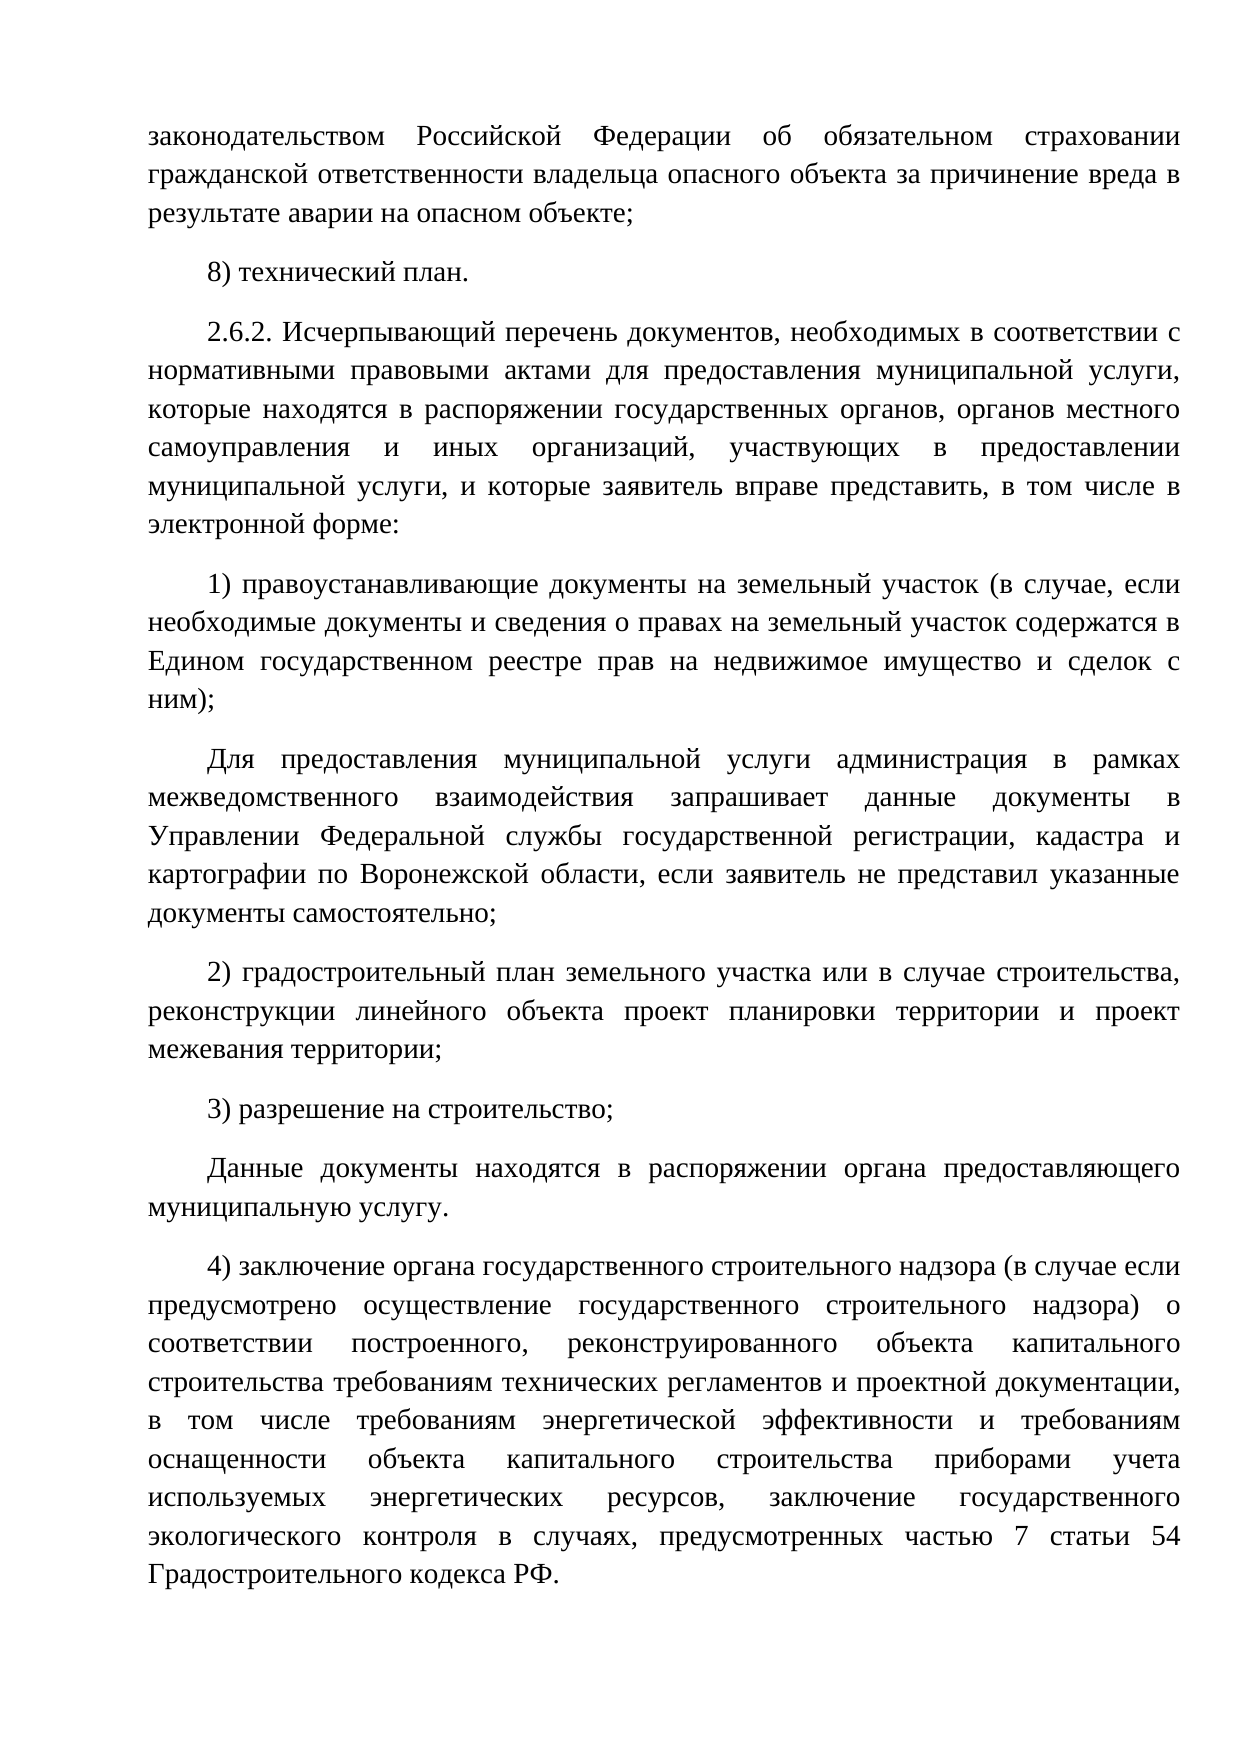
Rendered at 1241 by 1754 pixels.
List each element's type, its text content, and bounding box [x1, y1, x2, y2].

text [148, 118, 1181, 229]
text 8) технический план. [148, 254, 1181, 288]
text 1) правоустанавливающие документы на земельный участок (в случае, если необходимые документы и сведения о правах на земельный участок содержатся в Едином государственном реестре прав на недвижимое имущество и сделок с ним); [148, 566, 1181, 715]
text Для предоставления муниципальной услуги администрация в рамках межведомственного взаимодействия запрашивает данные документы в Управлении Федеральной службы государственной регистрации, кадастра и картографии по Воронежской области, если заявитель не представил указанные документы самостоятельно; [148, 741, 1181, 929]
text 2.6.2. Исчерпывающий перечень документов, необходимых в соответствии с нормативными правовыми актами для предоставления муниципальной услуги, которые находятся в распоряжении государственных органов, органов местного самоуправления и иных организаций, участвующих в предоставлении муниципальной услуги, и которые заявитель вправе представить, в том числе в электронной форме: [148, 314, 1181, 540]
text 3) разрешение на строительство; [148, 1091, 1181, 1124]
text Данные документы находятся в распоряжении органа предоставляющего муниципальную услугу. [148, 1150, 1181, 1222]
text 4) заключение органа государственного строительного надзора (в случае если предусмотрено осуществление государственного строительного надзора) о соответствии построенного, реконструированного объекта капитального строительства требованиям технических регламентов и проектной документации, в том числе требованиям энергетической эффективности и требованиям оснащенности объекта капитального строительства приборами учета используемых энергетических ресурсов, заключение государственного экологического контроля в случаях, предусмотренных частью 7 статьи 54 Градостроительного кодекса РФ. [148, 1248, 1181, 1590]
text 2) градостроительный план земельного участка или в случае строительства, реконструкции линейного объекта проект планировки территории и проект межевания территории; [148, 954, 1181, 1065]
